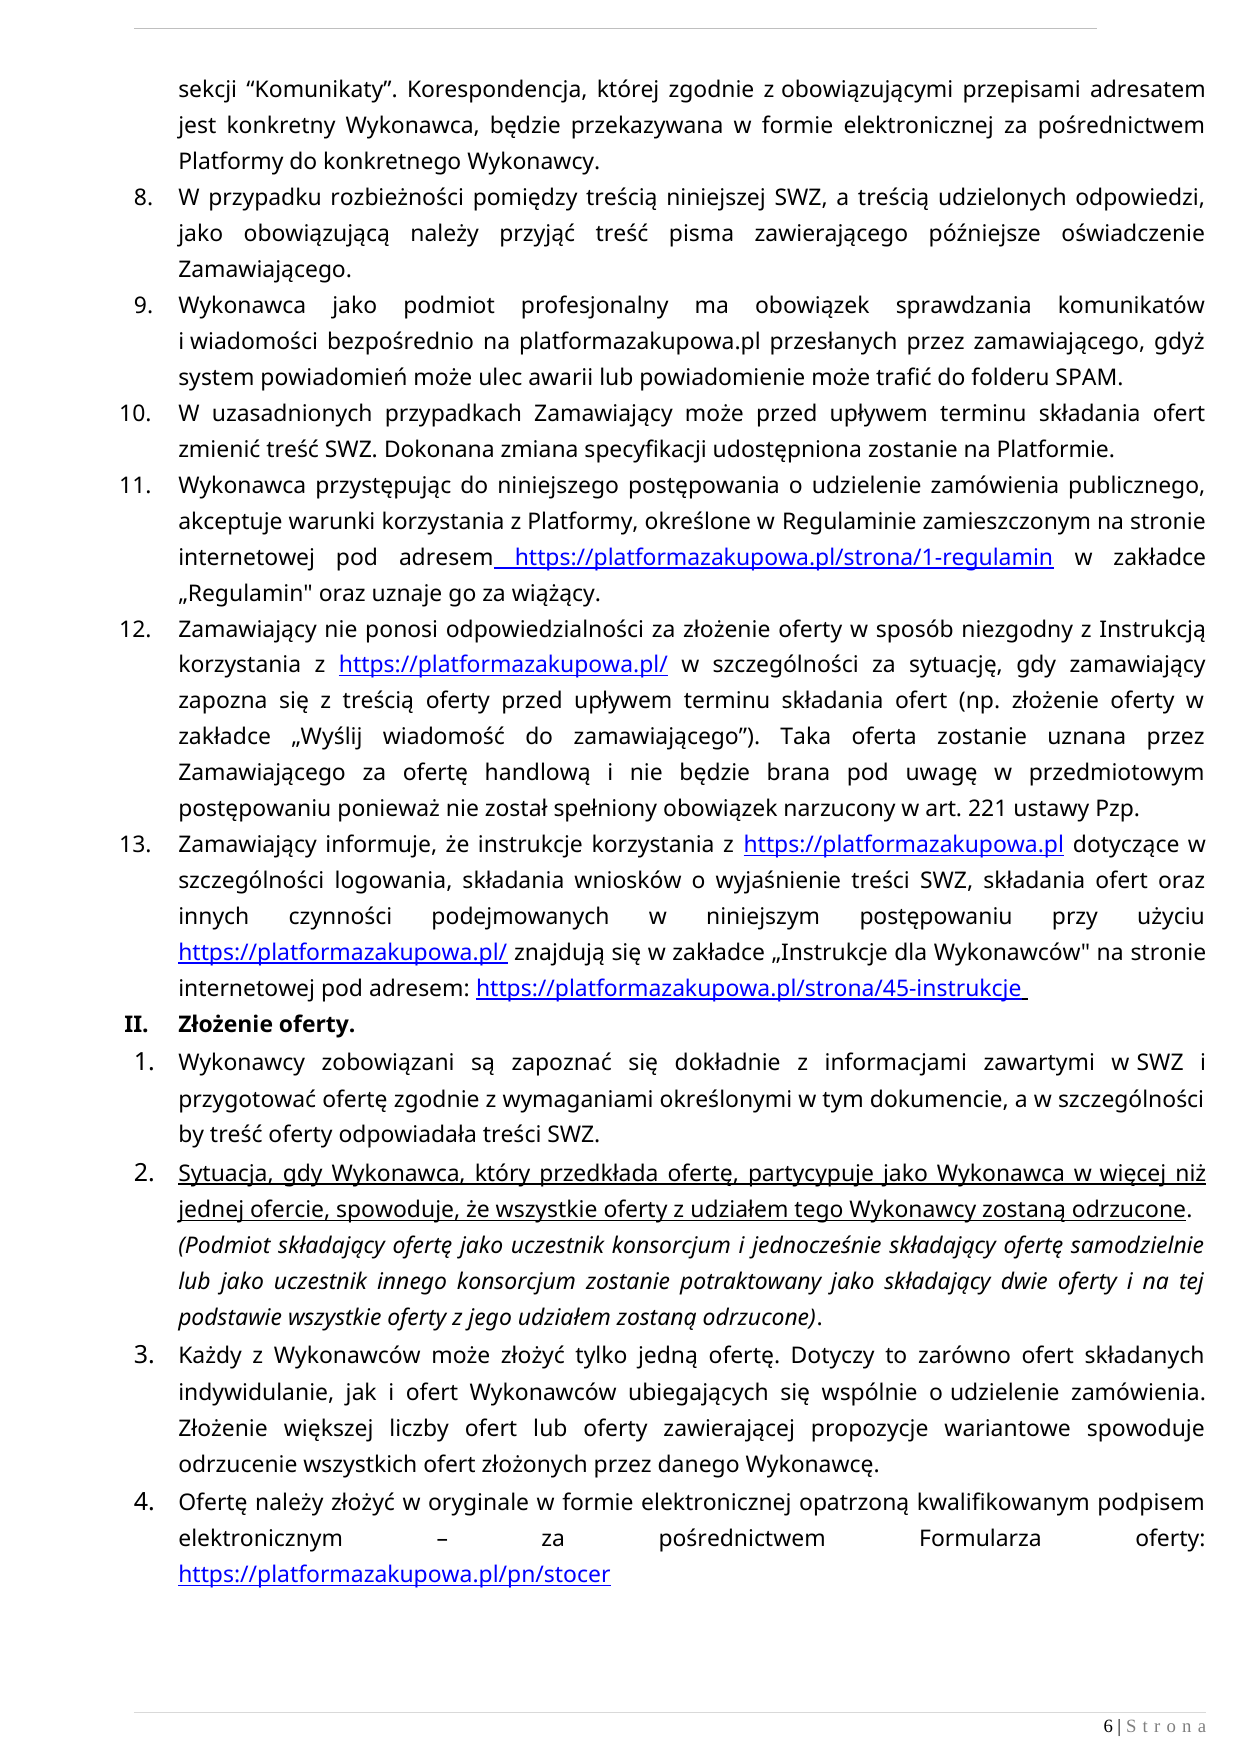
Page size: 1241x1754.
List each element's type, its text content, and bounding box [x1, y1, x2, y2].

list Złożenie oferty. [148, 1008, 1206, 1039]
list Sytuacja, gdy Wykonawca, który przedkłada ofertę, partycypuje jako Wykonawca w więcej niż jednej ofercie, spowoduje, że wszystkie oferty z udziałem tego Wykonawcy zostaną odrzucone. [134, 1154, 1206, 1224]
list W uzasadnionych przypadkach Zamawiający może przed upływem terminu składania ofert zmienić treść SWZ. Dokonana zmiana specyfikacji udostępniona zostanie na Platformie. [119, 397, 1206, 464]
text (Podmiot składający ofertę jako uczestnik konsorcjum i jednocześnie składający ofertę samodzielnie lub jako uczestnik innego konsorcjum zostanie potraktowany jako składający dwie oferty i na tej podstawie wszystkie oferty z jego udziałem zostaną odrzucone). [178, 1229, 1206, 1332]
list Wykonawca przystępując do niniejszego postępowania o udzielenie zamówienia publicznego, akceptuje warunki korzystania z Platformy, określone w Regulaminie zamieszczonym na stronie internetowej pod adresem https://platformazakupowa.pl/strona/1-regulamin w zakładce „Regulamin" oraz uznaje go za wiążący. [119, 469, 1206, 608]
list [134, 73, 1206, 177]
list Zamawiający nie ponosi odpowiedzialności za złożenie oferty w sposób niezgodny z Instrukcją korzystania z https://platformazakupowa.pl/ w szczególności za sytuację, gdy zamawiający zapozna się z treścią oferty przed upływem terminu składania ofert (np. złożenie oferty w zakładce „Wyślij wiadomość do zamawiającego”). Taka oferta zostanie uznana przez Zamawiającego za ofertę handlową i nie będzie brana pod uwagę w przedmiotowym postępowaniu ponieważ nie został spełniony obowiązek narzucony w art. 221 ustawy Pzp. [119, 612, 1206, 823]
list Wykonawca jako podmiot profesjonalny ma obowiązek sprawdzania komunikatów i wiadomości bezpośrednio na platformazakupowa.pl przesłanych przez zamawiającego, gdyż system powiadomień może ulec awarii lub powiadomienie może trafić do folderu SPAM. [134, 289, 1206, 392]
list W przypadku rozbieżności pomiędzy treścią niniejszej SWZ, a treścią udzielonych odpowiedzi, jako obowiązującą należy przyjąć treść pisma zawierającego późniejsze oświadczenie Zamawiającego. [134, 181, 1206, 284]
list Każdy z Wykonawców może złożyć tylko jedną ofertę. Dotyczy to zarówno ofert składanych indywidulanie, jak i ofert Wykonawców ubiegających się wspólnie o udzielenie zamówienia. Złożenie większej liczby ofert lub oferty zawierającej propozycje wariantowe spowoduje odrzucenie wszystkich ofert złożonych przez danego Wykonawcę. [134, 1337, 1206, 1479]
list Ofertę należy złożyć w oryginale w formie elektronicznej opatrzoną kwalifikowanym podpisem elektronicznym – za pośrednictwem Formularza oferty: https://platformazakupowa.pl/pn/stocer [134, 1483, 1206, 1589]
list Wykonawcy zobowiązani są zapoznać się dokładnie z informacjami zawartymi w SWZ i przygotować ofertę zgodnie z wymaganiami określonymi w tym dokumencie, a w szczególności by treść oferty odpowiadała treści SWZ. [134, 1044, 1206, 1150]
list Zamawiający informuje, że instrukcje korzystania z https://platformazakupowa.pl dotyczące w szczególności logowania, składania wniosków o wyjaśnienie treści SWZ, składania ofert oraz innych czynności podejmowanych w niniejszym postępowaniu przy użyciu https://platformazakupowa.pl/ znajdują się w zakładce „Instrukcje dla Wykonawców" na stronie internetowej pod adresem: https://platformazakupowa.pl/strona/45-instrukcje [119, 828, 1206, 1003]
